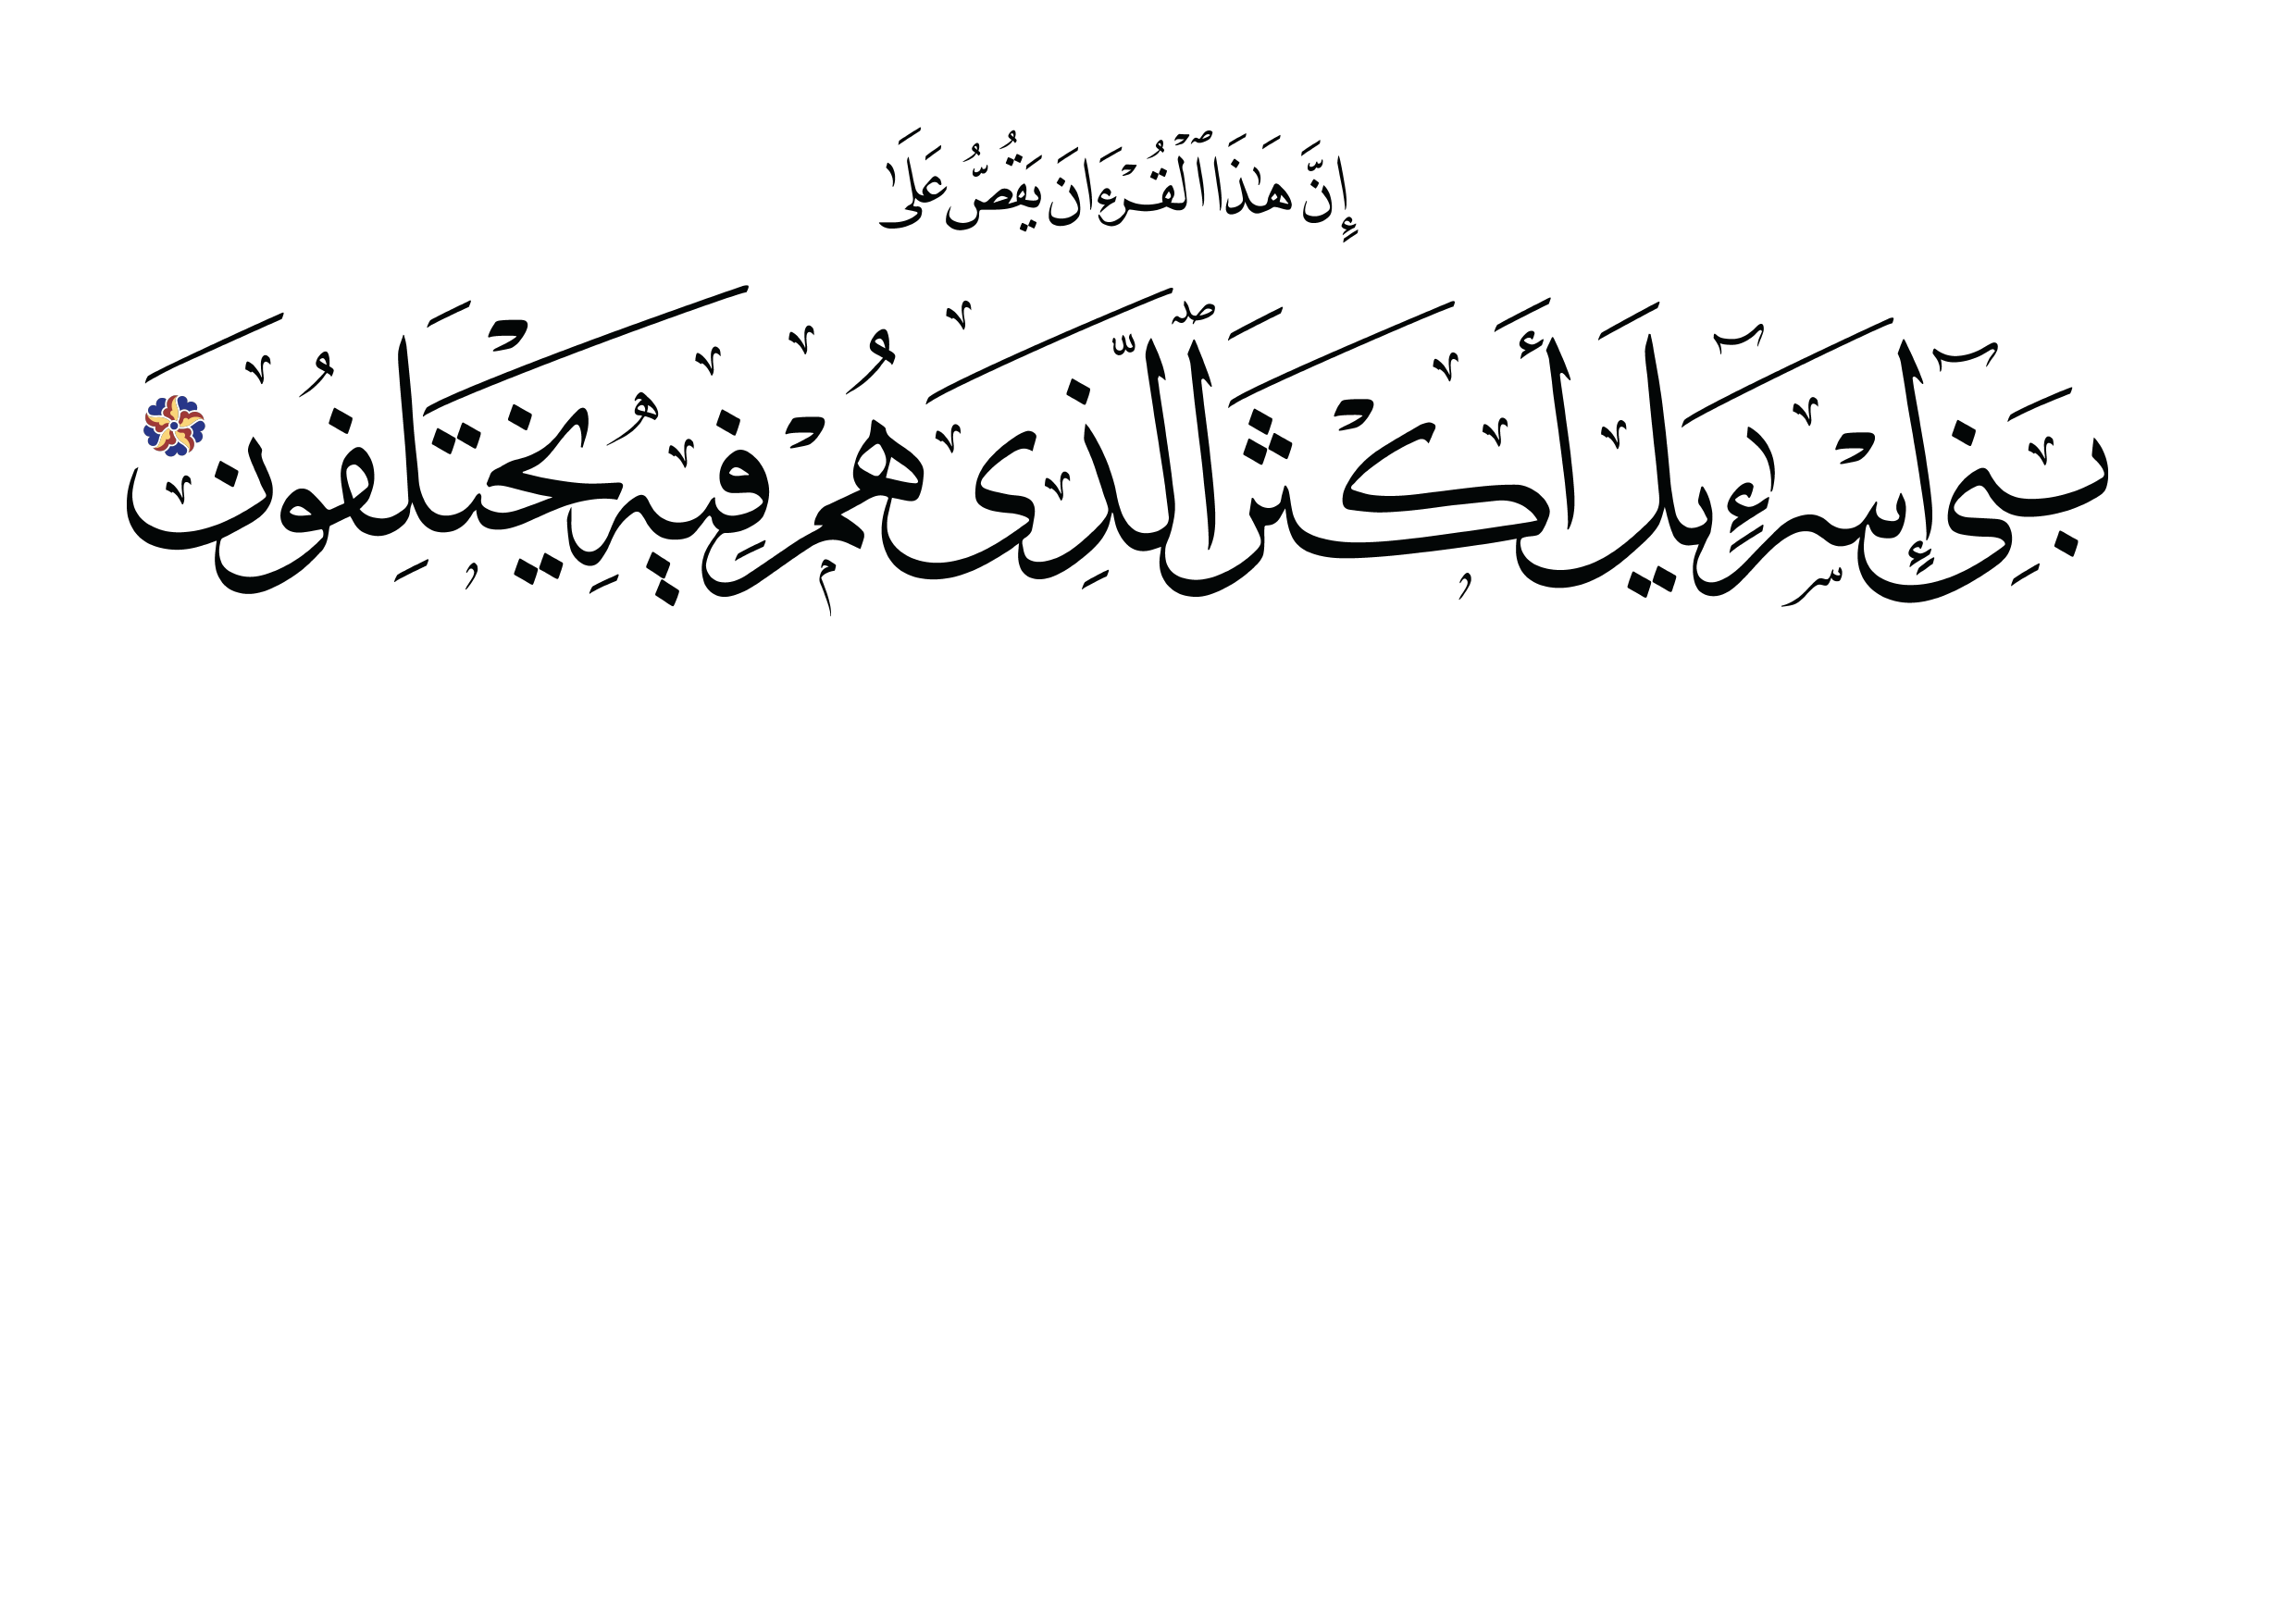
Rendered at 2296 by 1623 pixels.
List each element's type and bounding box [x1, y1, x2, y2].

picture [57, 57, 2179, 705]
